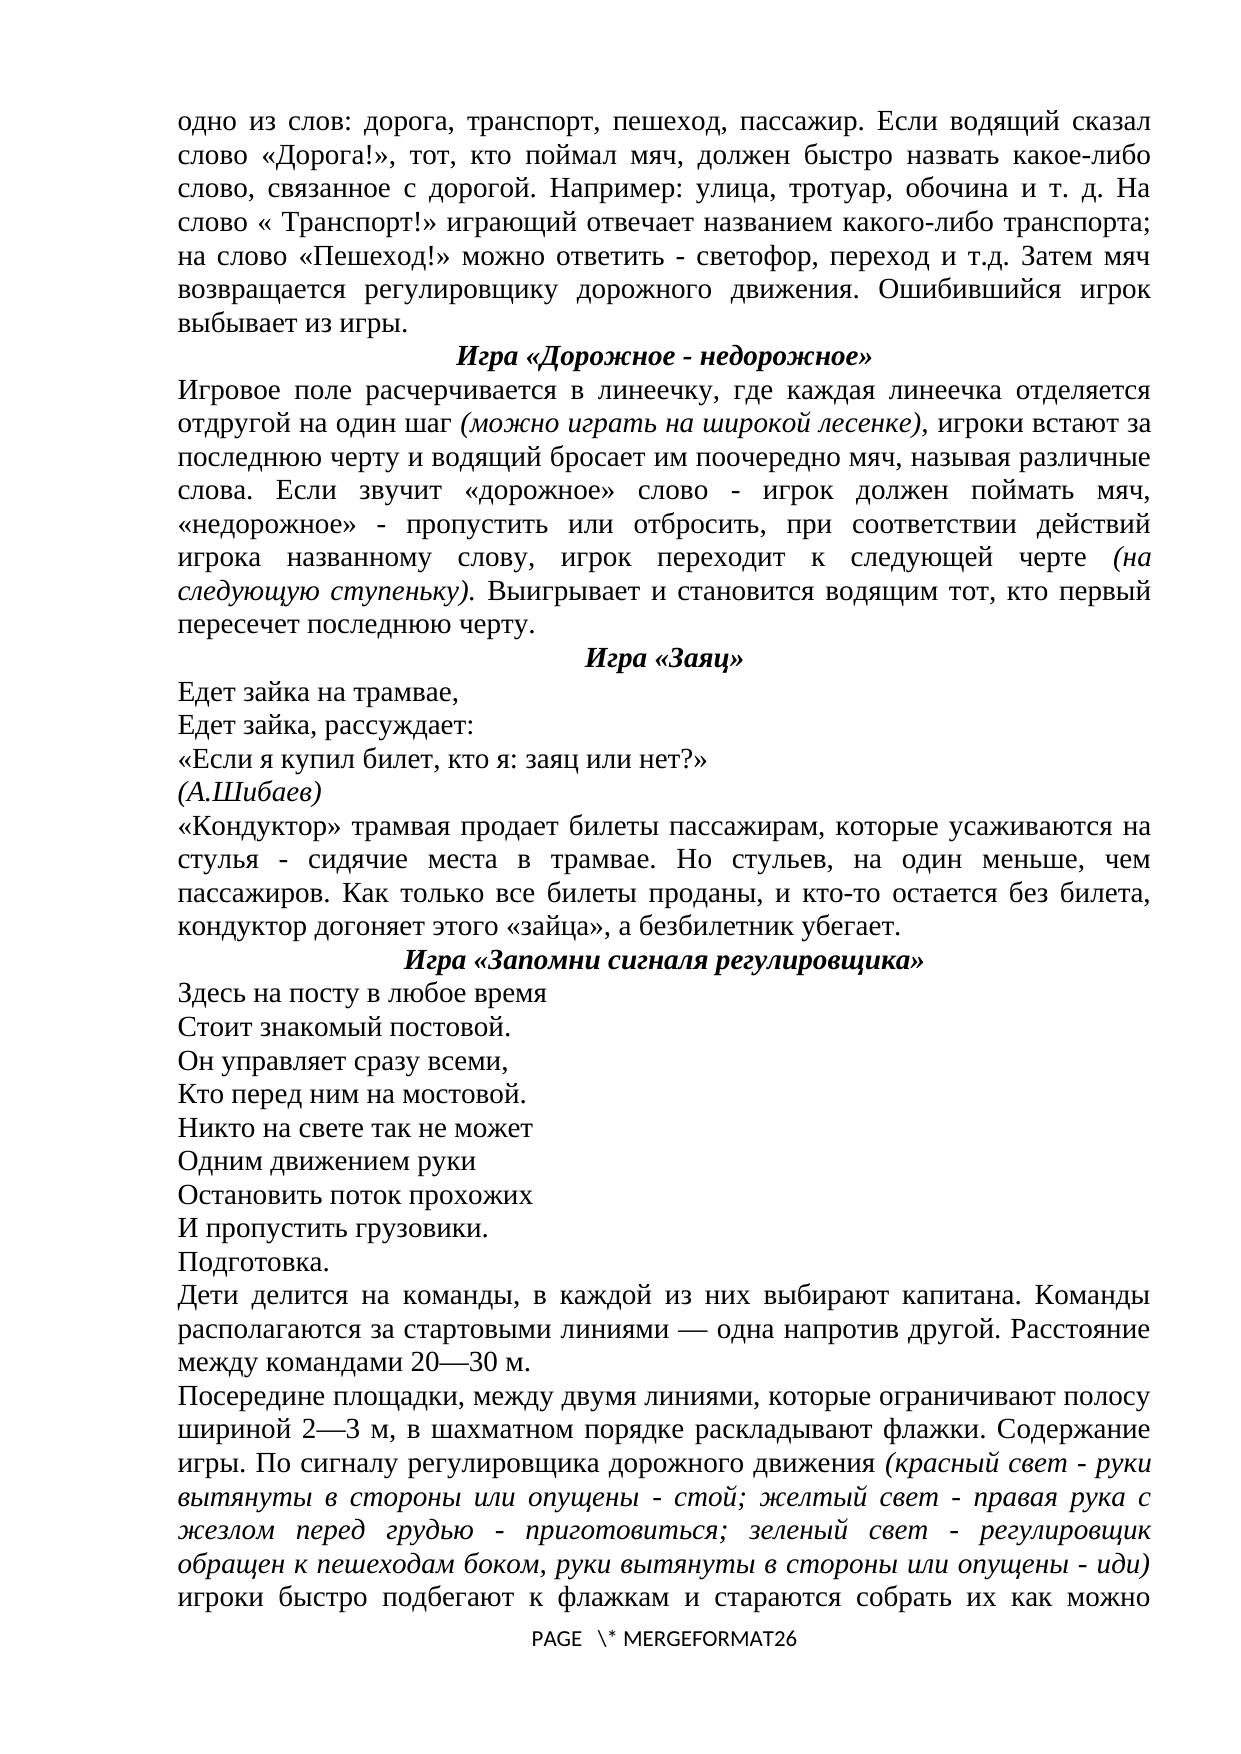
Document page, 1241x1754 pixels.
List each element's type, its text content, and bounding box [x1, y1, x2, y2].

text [177, 1378, 1152, 1613]
text Игровое поле расчерчивается в линеечку, где каждая линеечка отделяется отдругой на один шаг (можно играть на широкой лесенке), игроки встают за последнюю черту и водящий бросает им поочередно мяч, называя различные слова. Если звучит «дорожное» слово - игрок должен поймать мяч, «недорожное» - пропустить или отбросить, при соответствии действий игрока названному слову, игрок переходит к следующей черте (на следующую ступеньку). Выигрывает и становится водящим тот, кто первый пересечет последнюю черту. [177, 372, 1152, 640]
text «Кондуктор» трамвая продает билеты пассажирам, которые усаживаются на стулья - сидячие места в трамвае. Но стульев, на один меньше, чем пассажиров. Как только все билеты проданы, и кто-то остается без билета, кондуктор догоняет этого «зайца», а безбилетник убегает. [177, 808, 1152, 942]
text Одним движением руки [177, 1143, 1152, 1177]
text Стоит знакомый постовой. [177, 1009, 1152, 1043]
text Никто на свете так не может [177, 1110, 1152, 1143]
text Игра «Заяц» [177, 640, 1152, 674]
text Игра «Запомни сигналя регулировщика» [177, 942, 1152, 976]
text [177, 103, 1152, 338]
text Здесь на посту в любое время [177, 976, 1152, 1009]
text Он управляет сразу всеми, [177, 1043, 1152, 1076]
text Едет зайка, рассуждает: [177, 707, 1152, 741]
text Игра «Дорожное - недорожное» [177, 338, 1152, 372]
text Едет зайка на трамвае, [177, 674, 1152, 707]
text Остановить поток прохожих [177, 1177, 1152, 1210]
text Дети делится на команды, в каждой из них выбирают капитана. Команды располагаются за стартовыми линиями — одна напротив другой. Расстояние между командами 20—30 м. [177, 1277, 1152, 1378]
text И пропустить грузовики. [177, 1210, 1152, 1244]
text Кто перед ним на мостовой. [177, 1076, 1152, 1110]
text «Если я купил билет, кто я: заяц или нет?» [177, 741, 1152, 774]
text (А.Шибаев) [177, 774, 1152, 808]
text Подготовка. [177, 1244, 1152, 1277]
